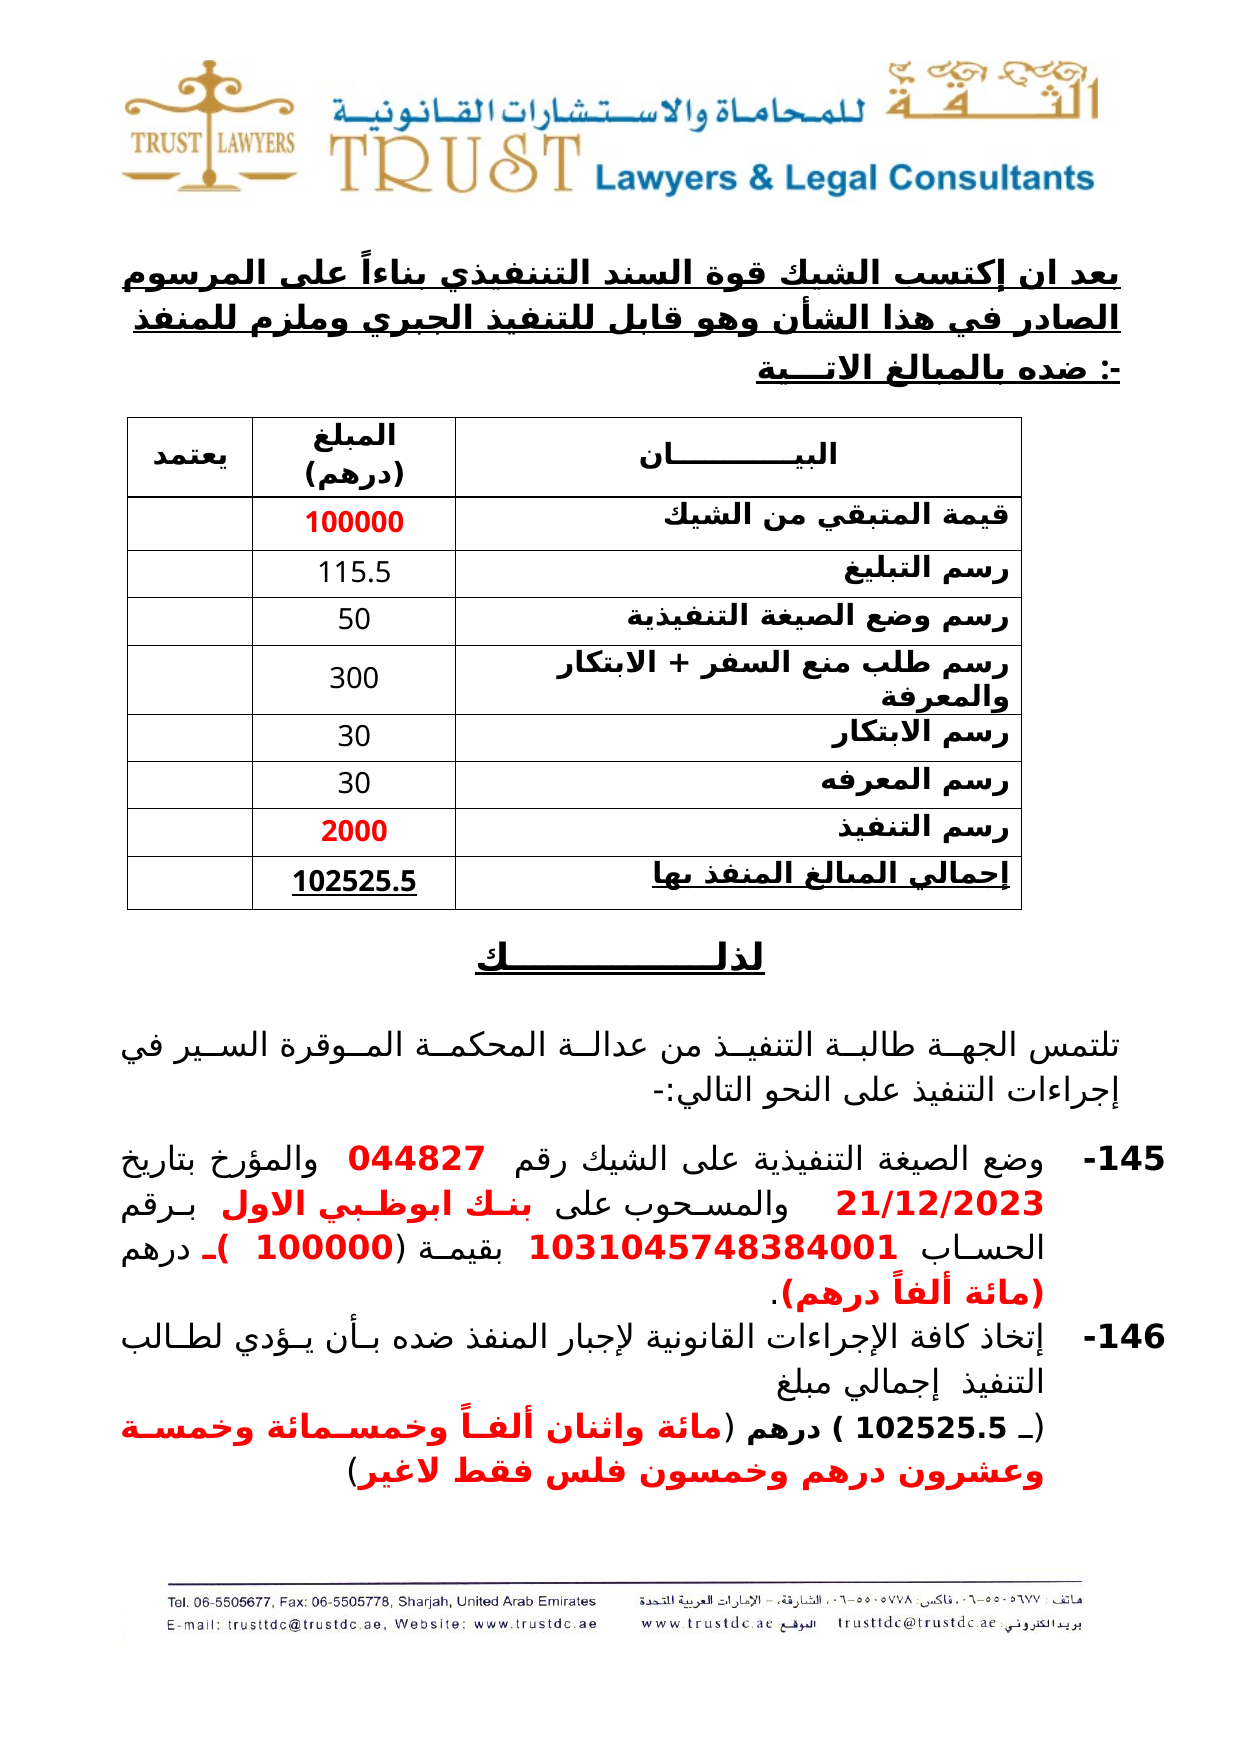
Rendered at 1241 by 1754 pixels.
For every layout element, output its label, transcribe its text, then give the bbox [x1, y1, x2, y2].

picture [120, 1568, 1121, 1649]
table_cell قيمة المتبقي من الشيك [456, 498, 1021, 550]
table_cell رسم وضع الصيغة التنفيذية [456, 598, 1021, 644]
table_cell 300 [253, 646, 455, 713]
table_cell [128, 715, 252, 761]
table_cell رسم طلب منع السفر + الابتكار والمعرفة [456, 646, 1021, 713]
list وضع الصيغة التنفيذية على الشيك رقم 044827 والمؤرخ بتاريخ 21/12/2023 والمسحوب على بنك ابوظبي الاول برقم الحساب 1031045748384001 بقيمة (100000 ) درهم (مائة ألفاً درهم). [120, 1140, 1083, 1312]
table_cell [128, 762, 252, 808]
text لذلــــــــــــــــك [120, 935, 1120, 979]
table_cell 102525.5 [253, 857, 455, 909]
table_cell 2000 [253, 809, 455, 856]
table_cell [128, 646, 252, 713]
list إتخاذ كافة الإجراءات القانونية لإجبار المنفذ ضده بأن يؤدي لطالب التنفيذ إجمالي مبلغ [120, 1318, 1083, 1401]
table_cell إجمالي المبالغ المنفذ بها [456, 857, 1021, 909]
table_header يعتمد [128, 418, 252, 496]
table_cell [128, 857, 252, 909]
table_cell 115.5 [253, 551, 455, 597]
table_cell [128, 498, 252, 550]
table_cell 30 [253, 762, 455, 808]
table_cell [128, 598, 252, 644]
text تلتمس الجهة طالبة التنفيذ من عدالة المحكمة الموقرة السير في إجراءات التنفيذ على النحو التالي:- [120, 1026, 1120, 1109]
table_cell 30 [253, 715, 455, 761]
table_cell [128, 551, 252, 597]
table_cell رسم المعرفه [456, 762, 1021, 808]
picture [120, 60, 1121, 204]
table_cell 50 [253, 598, 455, 644]
table_cell [128, 809, 252, 856]
table_cell رسم التبليغ [456, 551, 1021, 597]
table_cell 100000 [253, 498, 455, 550]
table_header البيــــــــــــان [456, 418, 1021, 496]
text بعد ان إكتسب الشيك قوة السند التننفيذي بناءاً على المرسوم الصادر في هذا الشأن وهو قابل للتنفيذ الجبري وملزم للمنفذ ضده بالمبالغ الاتـــية :- [120, 253, 1120, 389]
table_cell رسم الابتكار [456, 715, 1021, 761]
table_cell رسم التنفيذ [456, 809, 1021, 856]
table_header المبلغ (درهم) [253, 418, 455, 496]
list ( 102525.5 ) درهم (مائة واثنان ألفاً وخمسمائة وخمسة وعشرون درهم وخمسون فلس فقط لاغير) [120, 1407, 1045, 1491]
